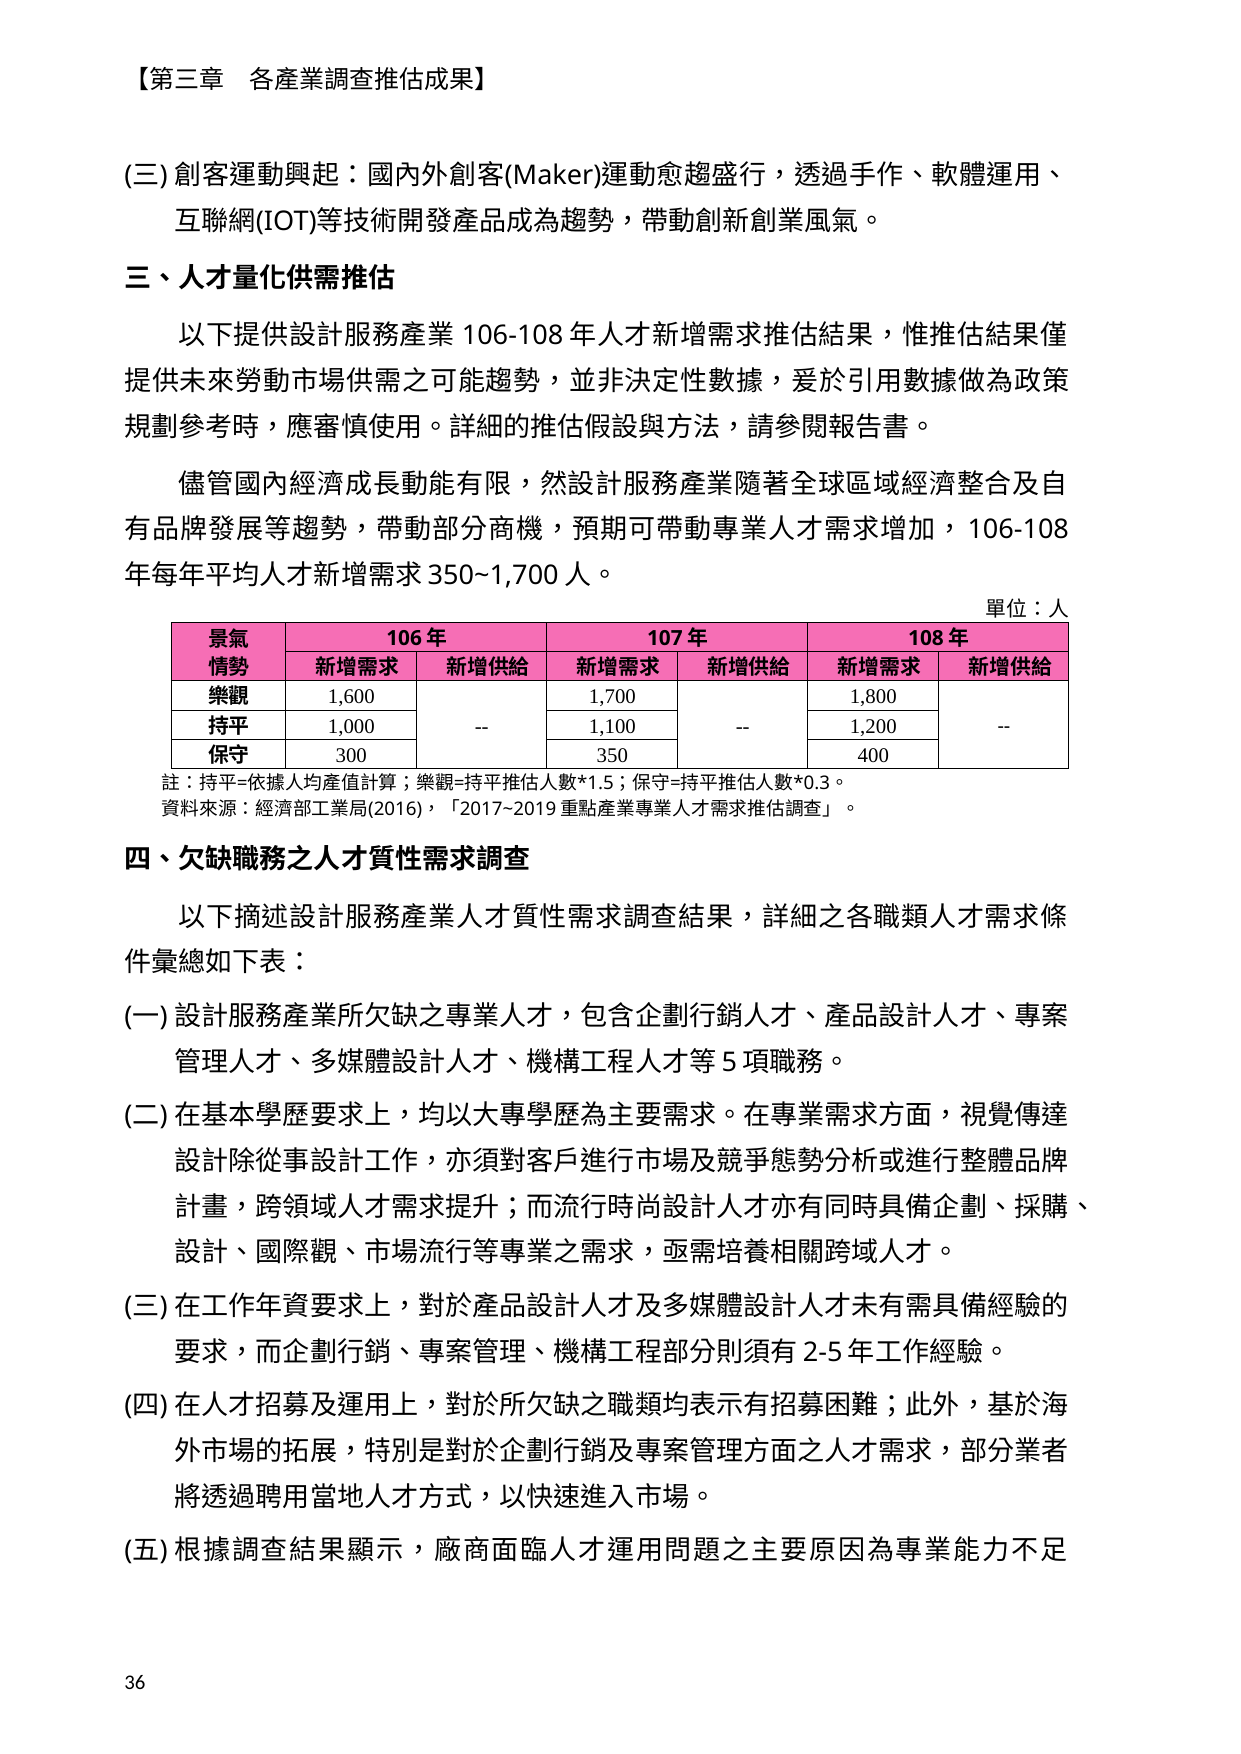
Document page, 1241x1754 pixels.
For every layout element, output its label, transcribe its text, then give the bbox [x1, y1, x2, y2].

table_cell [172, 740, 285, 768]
list 單位：人 [189, 594, 1069, 622]
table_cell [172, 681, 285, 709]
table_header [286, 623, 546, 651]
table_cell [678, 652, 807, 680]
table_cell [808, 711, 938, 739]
list 註：持平=依據人均產值計算；樂觀=持平推估人數*1.5；保守=持平推估人數*0.3。 [162, 769, 1069, 795]
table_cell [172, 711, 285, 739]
list 在人才招募及運用上，對於所欠缺之職類均表示有招募困難；此外，基於海外市場的拓展，特別是對於企劃行銷及專案管理方面之人才需求，部分業者將透過聘用當地人才方式，以快速進入市場。 [124, 1378, 1069, 1515]
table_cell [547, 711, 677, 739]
list 在工作年資要求上，對於產品設計人才及多媒體設計人才未有需具備經驗的要求，而企劃行銷、專案管理、機構工程部分則須有2-5年工作經驗。 [124, 1278, 1069, 1370]
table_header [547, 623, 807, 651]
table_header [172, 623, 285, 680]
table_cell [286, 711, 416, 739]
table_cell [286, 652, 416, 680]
list 設計服務產業所欠缺之專業人才，包含企劃行銷人才、產品設計人才、專案管理人才、多媒體設計人才、機構工程人才等5項職務。 [124, 988, 1069, 1080]
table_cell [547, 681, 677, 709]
text 三、人才量化供需推估 [124, 251, 1069, 296]
text 以下提供設計服務產業106-108年人才新增需求推估結果，惟推估結果僅提供未來勞動市場供需之可能趨勢，並非決定性數據，爰於引用數據做為政策規劃參考時，應審慎使用。詳細的推估假設與方法，請參閱報告書。 [124, 308, 1069, 445]
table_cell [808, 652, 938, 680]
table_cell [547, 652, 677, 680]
list 根據調查結果顯示，廠商面臨人才運用問題之主要原因為專業能力不足(21%)、不易辨識招募對象的能力水準(21%)、專業人才數量不足(18%)；此外，隨著國外商機浮現，且中國等市場對於國內設計人才挖角越趨積極，國內中高階設計師出走前進國際將是未來趨勢，值得注意。 [124, 1523, 1069, 1568]
list 在基本學歷要求上，均以大專學歷為主要需求。在專業需求方面，視覺傳達設計除從事設計工作，亦須對客戶進行市場及競爭態勢分析或進行整體品牌計畫，跨領域人才需求提升；而流行時尚設計人才亦有同時具備企劃、採購、設計、國際觀、市場流行等專業之需求，亟需培養相關跨域人才。 [124, 1088, 1069, 1271]
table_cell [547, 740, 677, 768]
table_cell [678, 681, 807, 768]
text 四、欠缺職務之人才質性需求調查 [124, 832, 1069, 878]
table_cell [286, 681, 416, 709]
text 儘管國內經濟成長動能有限，然設計服務產業隨著全球區域經濟整合及自有品牌發展等趨勢，帶動部分商機，預期可帶動專業人才需求增加，106-108年每年平均人才新增需求350~1,700人。 [124, 456, 1069, 594]
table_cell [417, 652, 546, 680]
list 資料來源：經濟部工業局(2016)，「2017~2019重點產業專業人才需求推估調查」。 [162, 795, 1069, 821]
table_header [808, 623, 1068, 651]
text 以下摘述設計服務產業人才質性需求調查結果，詳細之各職類人才需求條件彙總如下表： [124, 889, 1069, 981]
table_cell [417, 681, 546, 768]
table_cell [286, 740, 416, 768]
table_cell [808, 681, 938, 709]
list 創客運動興起：國內外創客(Maker)運動愈趨盛行，透過手作、軟體運用、互聯網(IOT)等技術開發產品成為趨勢，帶動創新創業風氣。 [124, 148, 1069, 239]
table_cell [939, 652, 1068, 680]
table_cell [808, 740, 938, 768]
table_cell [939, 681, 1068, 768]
